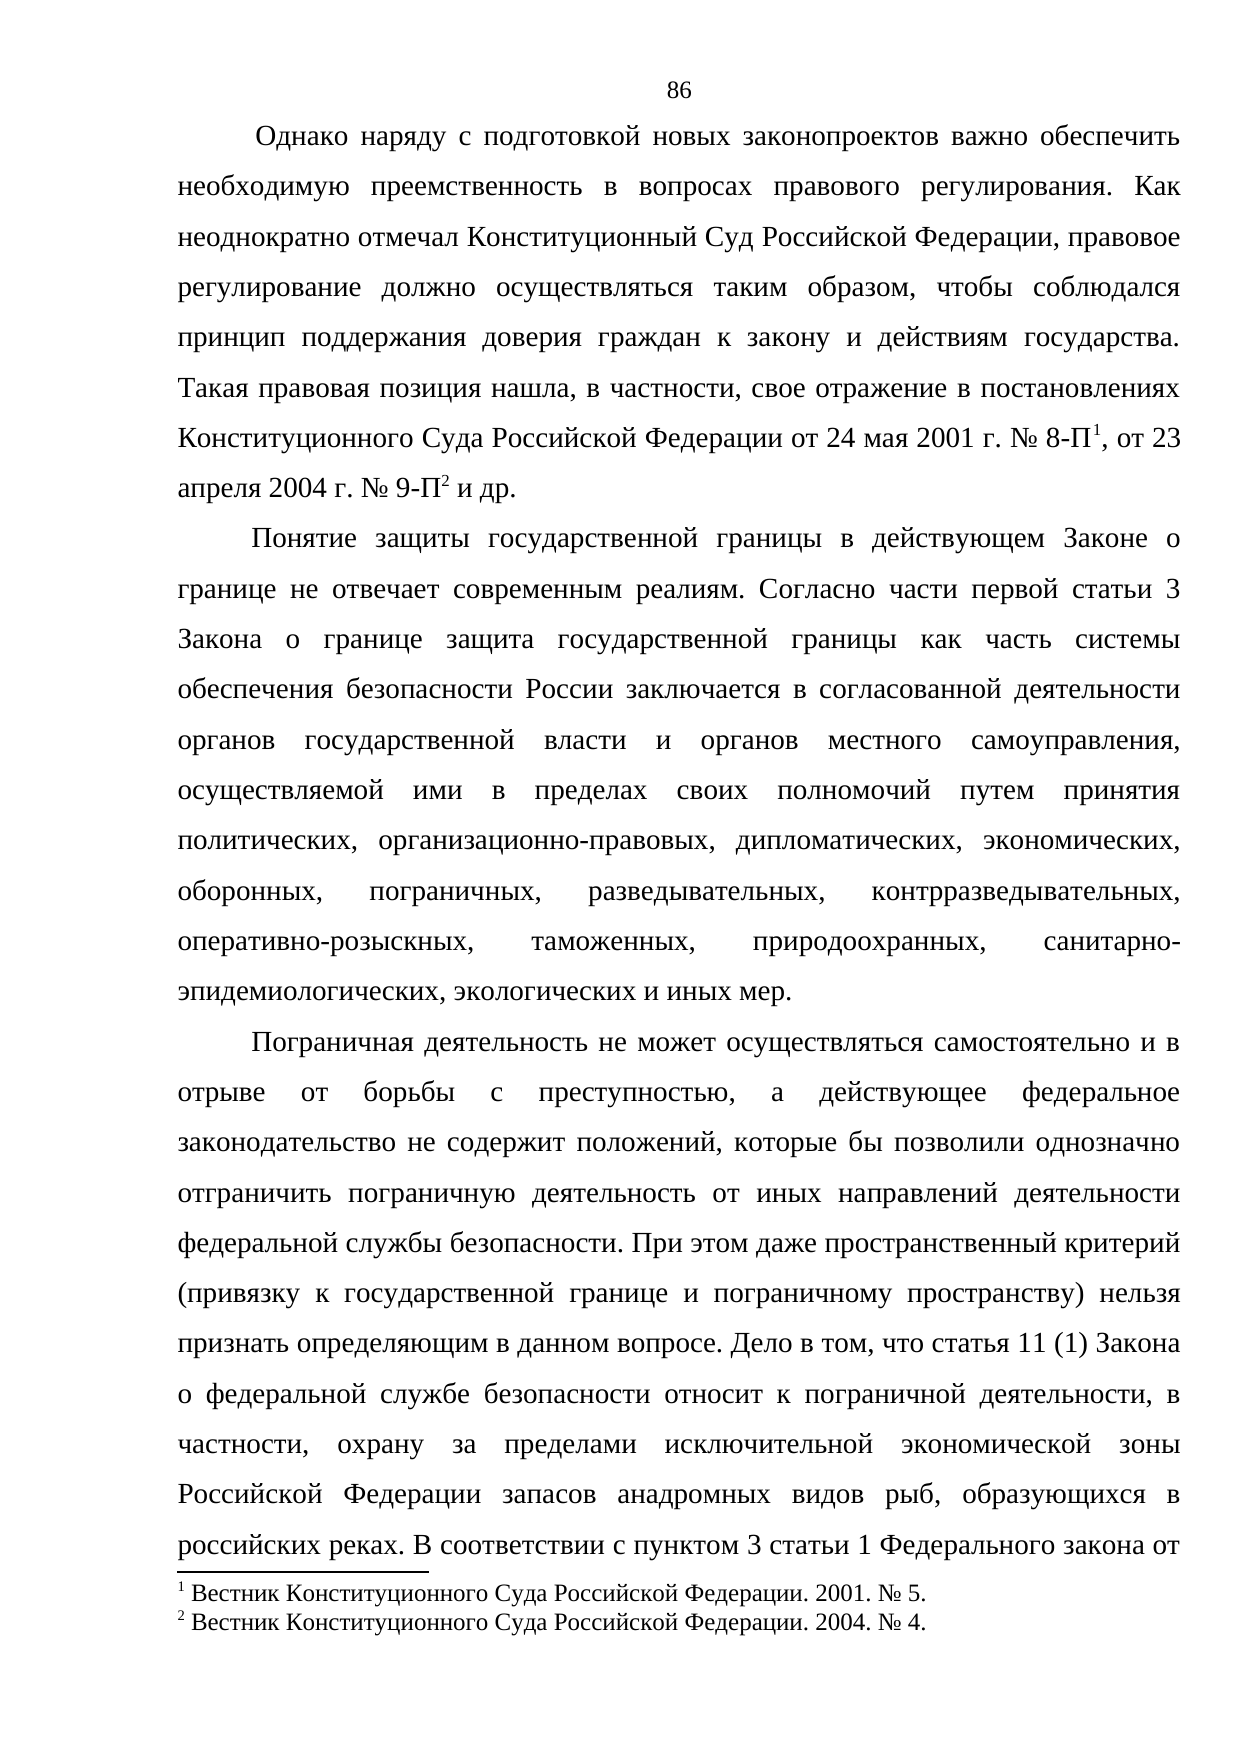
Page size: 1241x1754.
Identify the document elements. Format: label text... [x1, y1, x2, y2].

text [177, 1024, 1181, 1560]
text Понятие защиты государственной границы в действующем Законе о границе не отвечает современным реалиям. Согласно части первой статьи 3 Закона о границе защита государственной границы как часть системы обеспечения безопасности России заключается в согласованной деятельности органов государственной власти и органов местного самоуправления, осуществляемой ими в пределах своих полномочий путем принятия политических, организационно-правовых, дипломатических, экономических, оборонных, пограничных, разведывательных, контрразведывательных, оперативно-розыскных, таможенных, природоохранных, санитарно-эпидемиологических, экологических и иных мер. [177, 521, 1181, 1007]
text Однако наряду с подготовкой новых законопроектов важно обеспечить необходимую преемственность в вопросах правового регулирования. Как неоднократно отмечал Конституционный Суд Российской Федерации, правовое регулирование должно осуществляться таким образом, чтобы соблюдался принцип поддержания доверия граждан к закону и действиям государства. Такая правовая позиция нашла, в частности, свое отражение в постановлениях Конституционного Суда Российской Федерации от 24 мая 2001 г. № 8-П, от 23 апреля 2004 г. № 9-П и др. [177, 118, 1181, 504]
